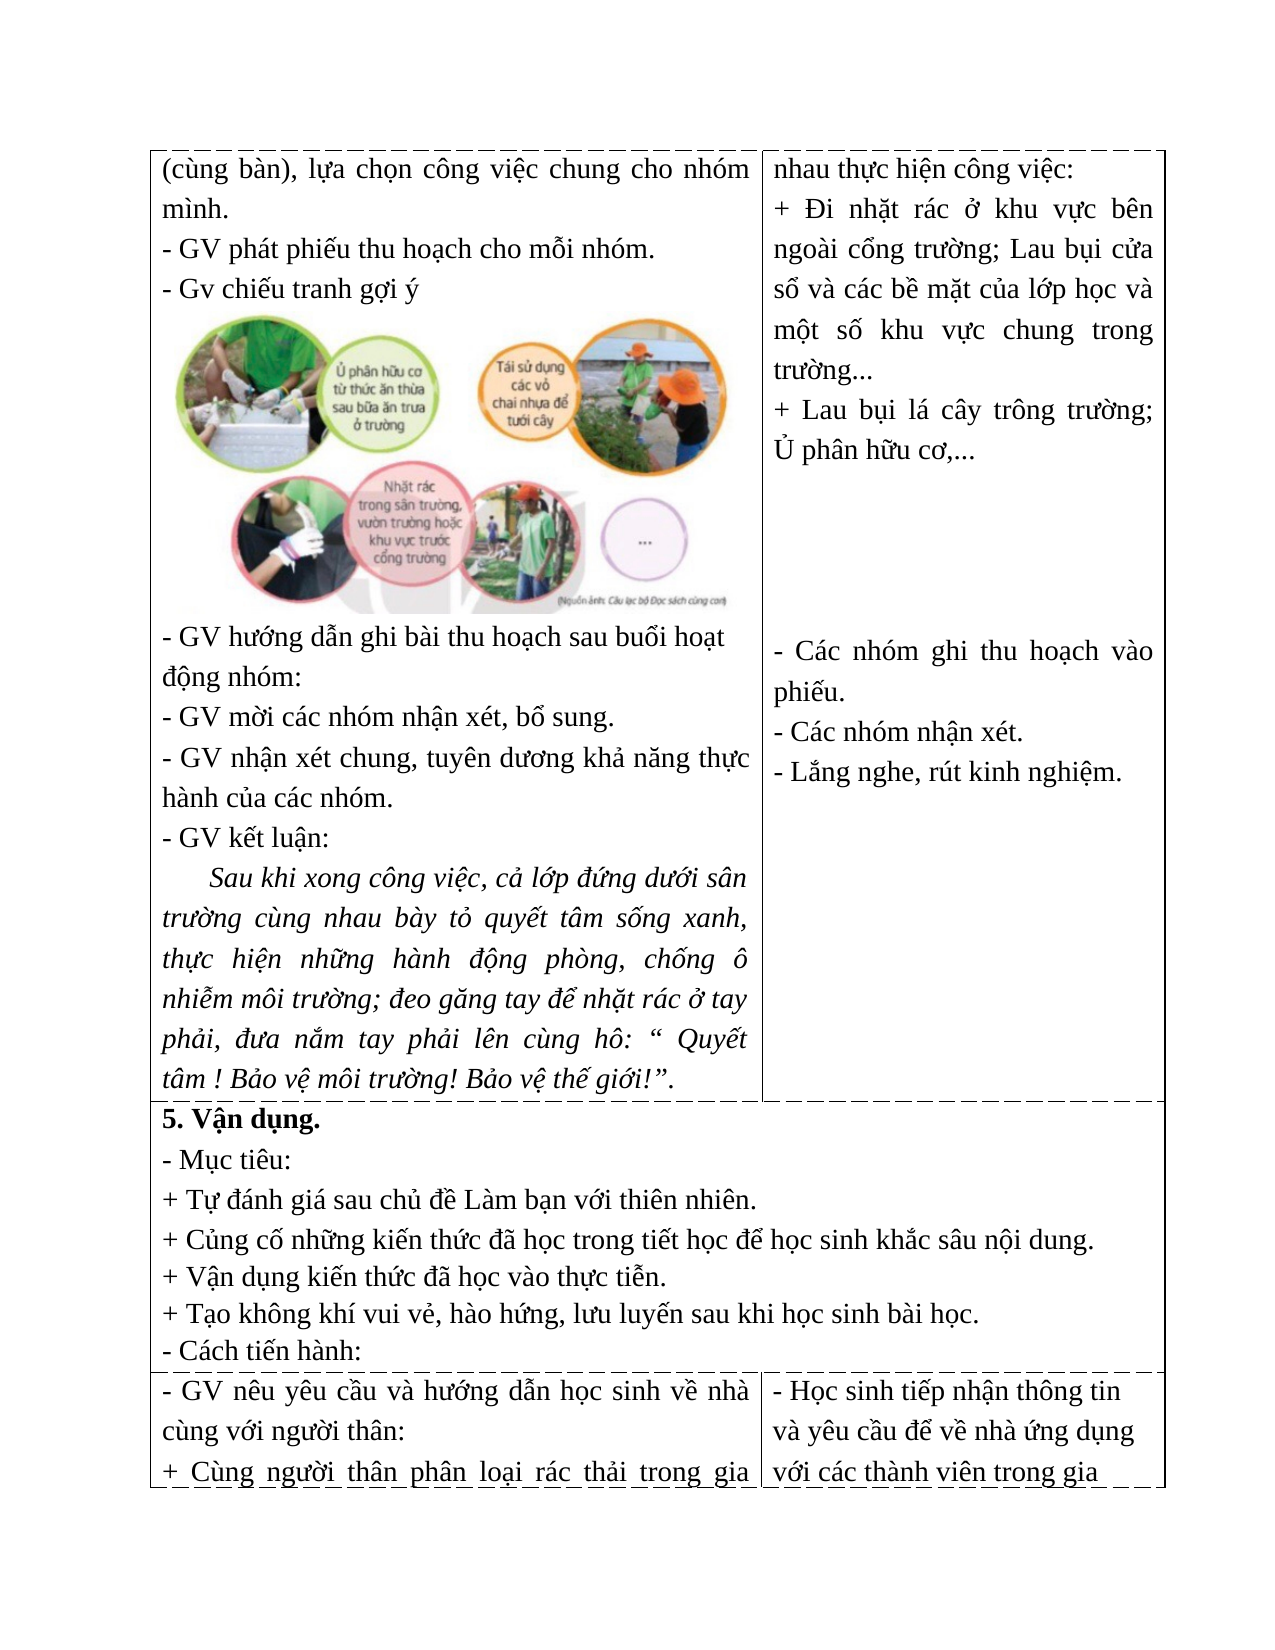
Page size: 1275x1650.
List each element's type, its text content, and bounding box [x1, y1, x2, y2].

table_cell 5. Vận dụng. - Mục tiêu: + Tự đánh giá sau chủ đề Làm bạn với thiên nhiên. + Củng cố những kiến thức đã học trong tiết học để học sinh khắc sâu nội dung. + Vận dụng kiến thức đã học vào thực tiễn. + Tạo không khí vui vẻ, hào hứng, lưu luyến sau khi học sinh bài học. - Cách tiến hành: [151, 1101, 1164, 1372]
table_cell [763, 150, 1164, 1101]
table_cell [151, 150, 762, 1101]
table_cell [151, 1372, 761, 1487]
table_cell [762, 1372, 1164, 1487]
picture [174, 311, 739, 614]
